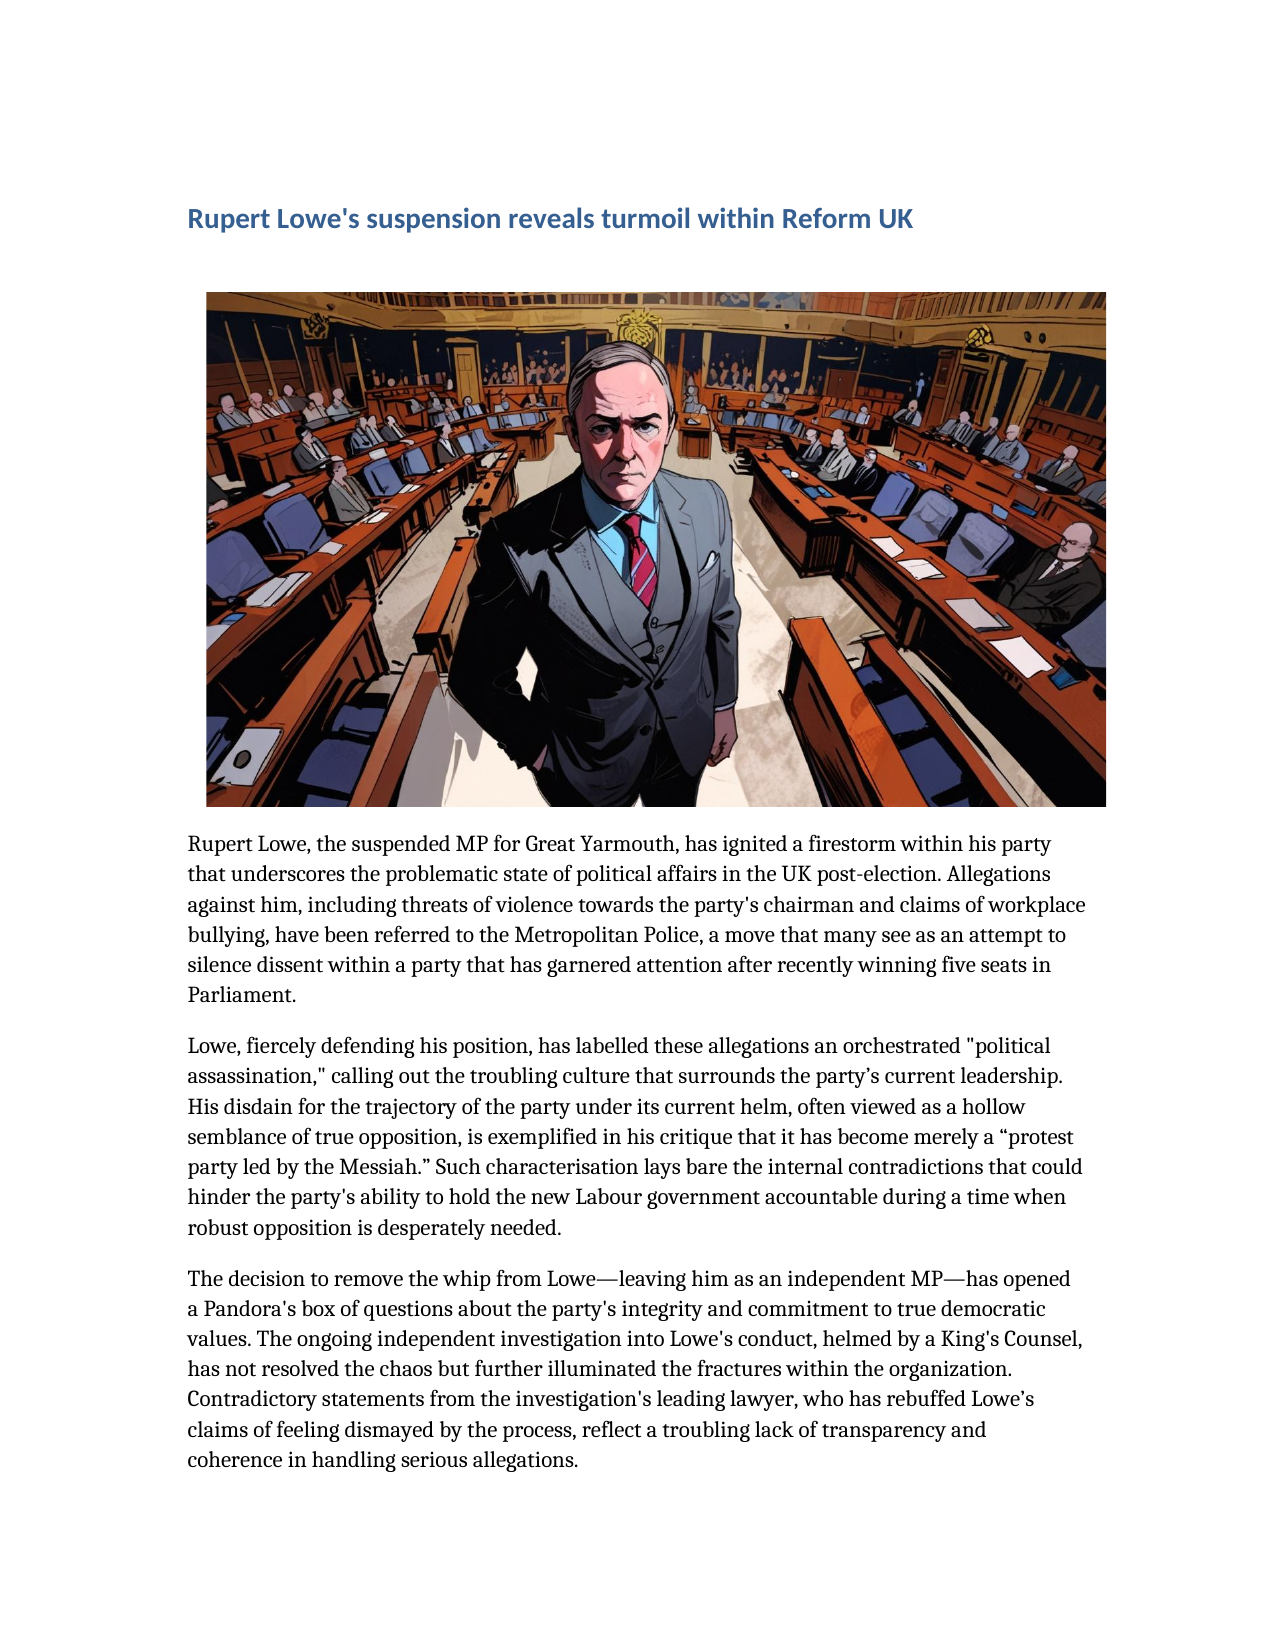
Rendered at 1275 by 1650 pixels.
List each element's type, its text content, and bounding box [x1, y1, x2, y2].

picture [206, 292, 1107, 807]
text The decision to remove the whip from Lowe—leaving him as an independent MP—has opened a Pandora's box of questions about the party's integrity and commitment to true democratic values. The ongoing independent investigation into Lowe's conduct, helmed by a King's Counsel, has not resolved the chaos but further illuminated the fractures within the organization. Contradictory statements from the investigation's leading lawyer, who has rebuffed Lowe’s claims of feeling dismayed by the process, reflect a troubling lack of transparency and coherence in handling serious allegations. [187, 1265, 1087, 1473]
text Lowe, fiercely defending his position, has labelled these allegations an orchestrated "political assassination," calling out the troubling culture that surrounds the party’s current leadership. His disdain for the trajectory of the party under its current helm, often viewed as a hollow semblance of true opposition, is exemplified in his critique that it has become merely a “protest party led by the Messiah.” Such characterisation lays bare the internal contradictions that could hinder the party's ability to hold the new Labour government accountable during a time when robust opposition is desperately needed. [187, 1033, 1087, 1241]
text Rupert Lowe, the suspended MP for Great Yarmouth, has ignited a firestorm within his party that underscores the problematic state of political affairs in the UK post-election. Allegations against him, including threats of violence towards the party's chairman and claims of workplace bullying, have been referred to the Metropolitan Police, a move that many see as an attempt to silence dissent within a party that has garnered attention after recently winning five seats in Parliament. [187, 831, 1087, 1008]
subtitle Rupert Lowe's suspension reveals turmoil within Reform UK [187, 200, 1087, 236]
